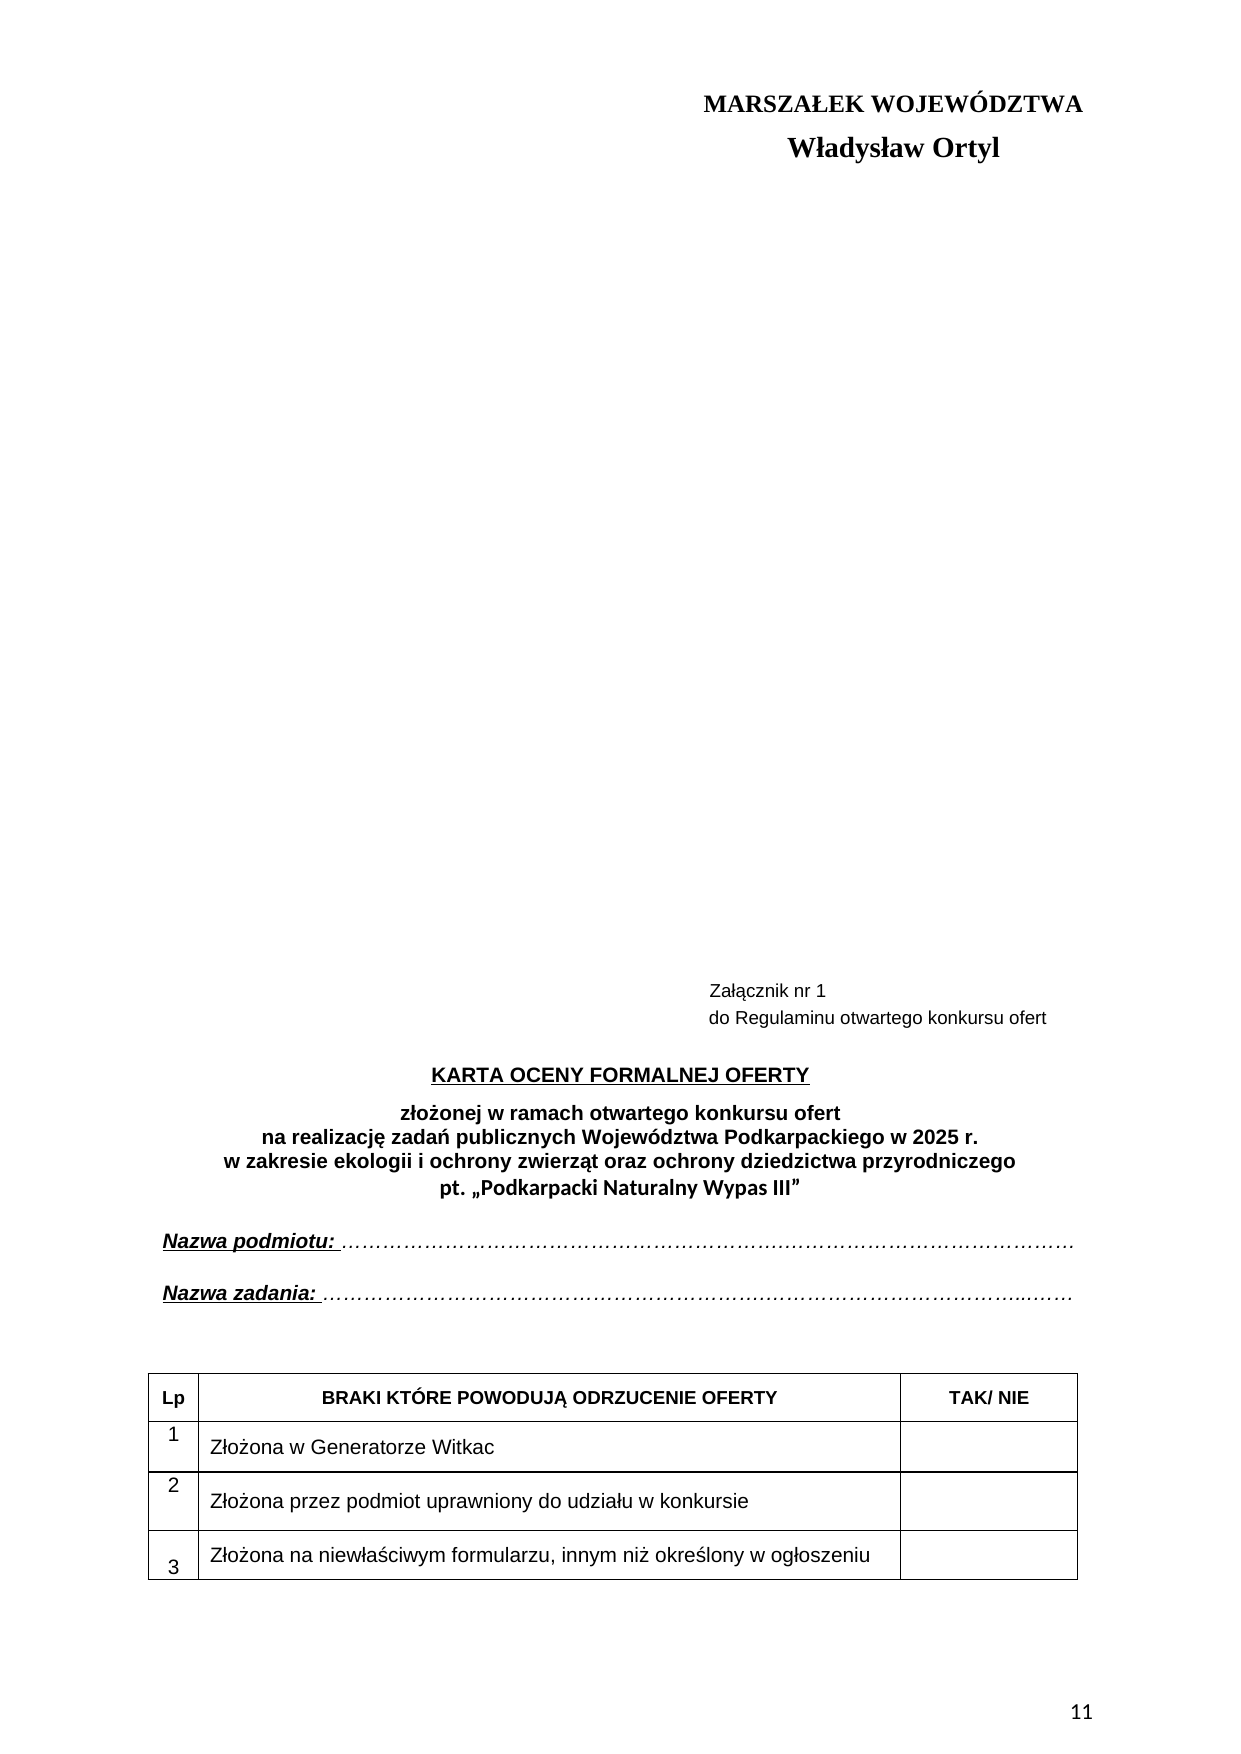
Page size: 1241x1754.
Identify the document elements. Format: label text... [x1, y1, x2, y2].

text Załącznik nr 1 [709, 976, 827, 1003]
table_cell 1 [149, 1422, 198, 1471]
text pt. „Podkarpacki Naturalny Wypas III” [148, 1173, 1093, 1201]
text do Regulaminu otwartego konkursu ofert [709, 1003, 1093, 1030]
table_cell 3 [149, 1531, 198, 1579]
text złożonej w ramach otwartego konkursu ofert [148, 1101, 1093, 1125]
text w zakresie ekologii i ochrony zwierząt oraz ochrony dziedzictwa przyrodniczego [148, 1149, 1093, 1173]
table_header Lp [149, 1374, 198, 1421]
table_header BRAKI KTÓRE POWODUJĄ ODRZUCENIE OFERTY [199, 1374, 900, 1421]
text Władysław Ortyl [694, 130, 1093, 163]
table_cell [901, 1473, 1077, 1530]
table_header TAK/ NIE [901, 1374, 1077, 1421]
text MARSZAŁEK WOJEWÓDZTWA [694, 89, 1093, 117]
text Nazwa podmiotu: ……………………………………………………….…………………………………… [148, 1229, 1093, 1253]
table_cell [901, 1422, 1077, 1471]
table_cell Złożona w Generatorze Witkac [199, 1422, 900, 1471]
table_cell Złożona na niewłaściwym formularzu, innym niż określony w ogłoszeniu [199, 1531, 900, 1579]
table_cell [901, 1531, 1077, 1579]
text na realizację zadań publicznych Województwa Podkarpackiego w 2025 r. [148, 1125, 1093, 1149]
table_cell 2 [149, 1473, 198, 1530]
table_cell Złożona przez podmiot uprawniony do udziału w konkursie [199, 1473, 900, 1530]
text Nazwa zadania: ……………………………………………………….………………………………...…… [148, 1281, 1078, 1347]
text KARTA OCENY FORMALNEJ OFERTY [148, 1059, 1093, 1088]
